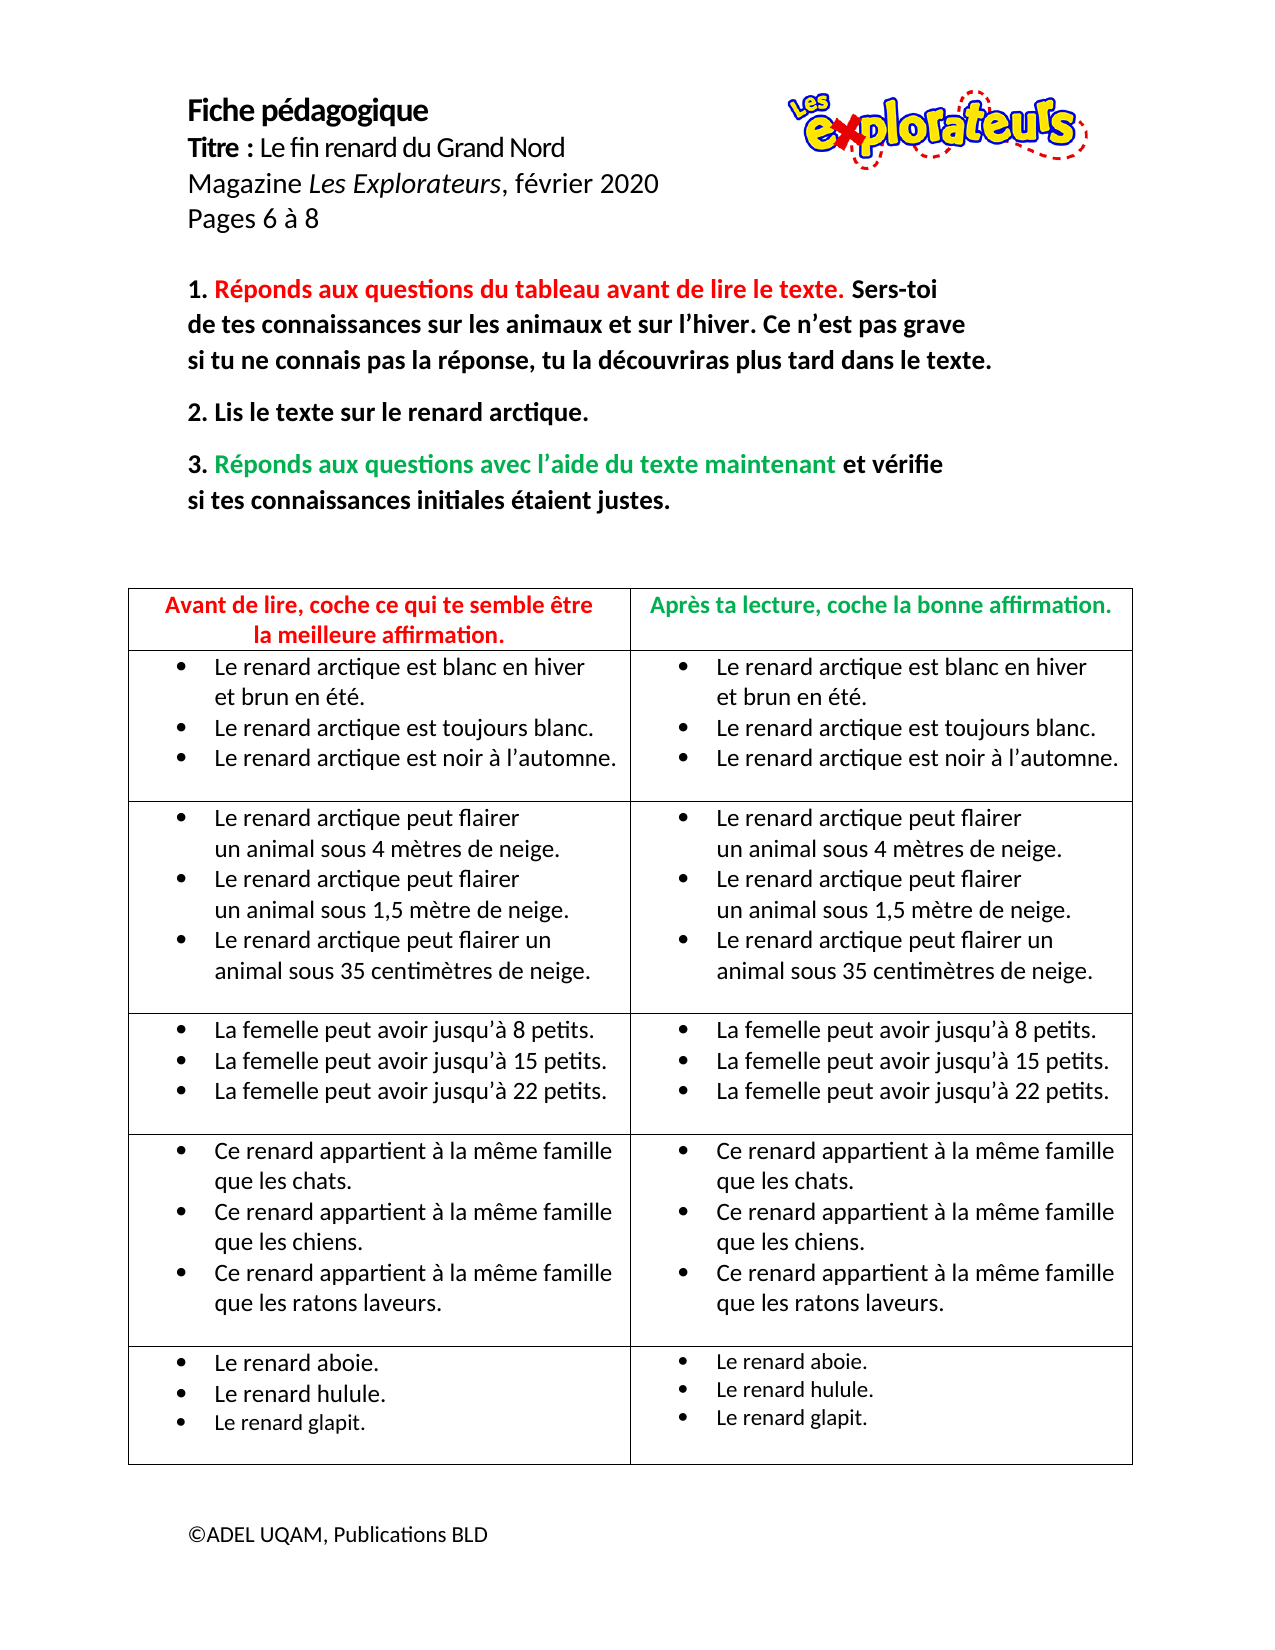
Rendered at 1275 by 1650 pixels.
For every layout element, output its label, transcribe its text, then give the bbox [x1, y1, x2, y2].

table_cell La femelle peut avoir jusqu’à 8 petits. La femelle peut avoir jusqu’à 15 petits. La femelle peut avoir jusqu’à 22 petits. [631, 1014, 1132, 1134]
table_cell Le renard arctique peut flairer un animal sous 4 mètres de neige. Le renard arctique peut flairer un animal sous 1,5 mètre de neige. Le renard arctique peut flairer un animal sous 35 centimètres de neige. [631, 802, 1132, 1013]
text 1. Réponds aux questions du tableau avant de lire le texte. Sers-toi de tes connaissances sur les animaux et sur l’hiver. Ce n’est pas grave si tu ne connais pas la réponse, tu la découvriras plus tard dans le texte. [187, 272, 1088, 376]
table_cell Le renard aboie. Le renard hulule. Le renard glapit. [129, 1347, 630, 1464]
picture [787, 90, 1088, 170]
table_cell Ce renard appartient à la même famille que les chats. Ce renard appartient à la même famille que les chiens. Ce renard appartient à la même famille que les ratons laveurs. [631, 1135, 1132, 1346]
table_header Avant de lire, coche ce qui te semble être la meilleure affirmation. [129, 589, 630, 650]
table_cell Le renard arctique est blanc en hiver et brun en été. Le renard arctique est toujours blanc. Le renard arctique est noir à l’automne. [631, 651, 1132, 801]
text Pages 6 à 8 [187, 201, 1088, 236]
title Fiche pédagogique [187, 89, 1088, 129]
table_cell Le renard arctique peut flairer un animal sous 4 mètres de neige. Le renard arctique peut flairer un animal sous 1,5 mètre de neige. Le renard arctique peut flairer un animal sous 35 centimètres de neige. [129, 802, 630, 1013]
title Titre : Le fin renard du Grand Nord [187, 129, 787, 165]
text Magazine Les Explorateurs, février 2020 [187, 165, 1088, 201]
table_cell Le renard arctique est blanc en hiver et brun en été. Le renard arctique est toujours blanc. Le renard arctique est noir à l’automne. [129, 651, 630, 801]
text 3. Réponds aux questions avec l’aide du texte maintenant et vérifie si tes connaissances initiales étaient justes. [187, 448, 1088, 516]
table_cell Ce renard appartient à la même famille que les chats. Ce renard appartient à la même famille que les chiens. Ce renard appartient à la même famille que les ratons laveurs. [129, 1135, 630, 1346]
table_cell Le renard aboie. Le renard hulule. Le renard glapit. [631, 1347, 1132, 1464]
table_header Après ta lecture, coche la bonne affirmation. [631, 589, 1132, 650]
table_cell La femelle peut avoir jusqu’à 8 petits. La femelle peut avoir jusqu’à 15 petits. La femelle peut avoir jusqu’à 22 petits. [129, 1014, 630, 1134]
text 2. Lis le texte sur le renard arctique. [187, 395, 1088, 428]
